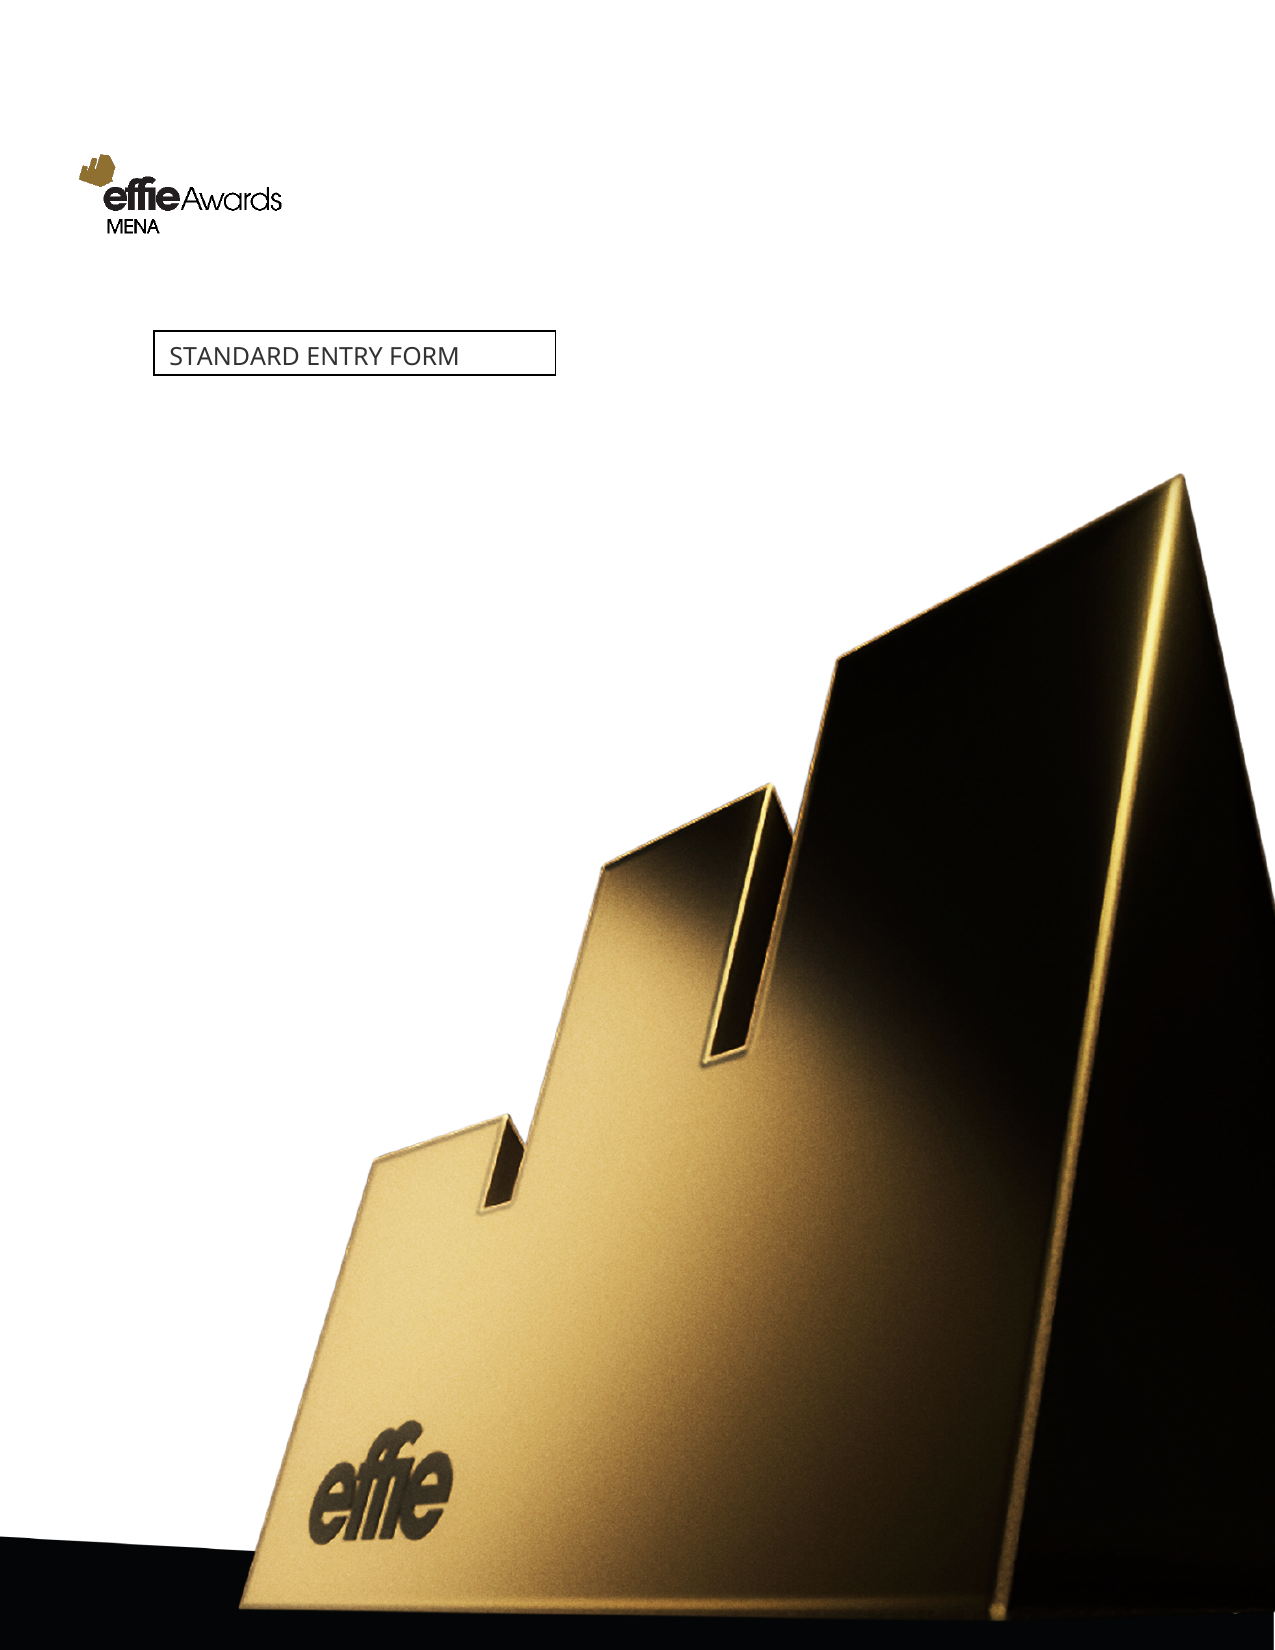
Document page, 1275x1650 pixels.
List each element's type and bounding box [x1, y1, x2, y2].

picture [75, 150, 284, 236]
picture [0, 453, 1275, 1650]
